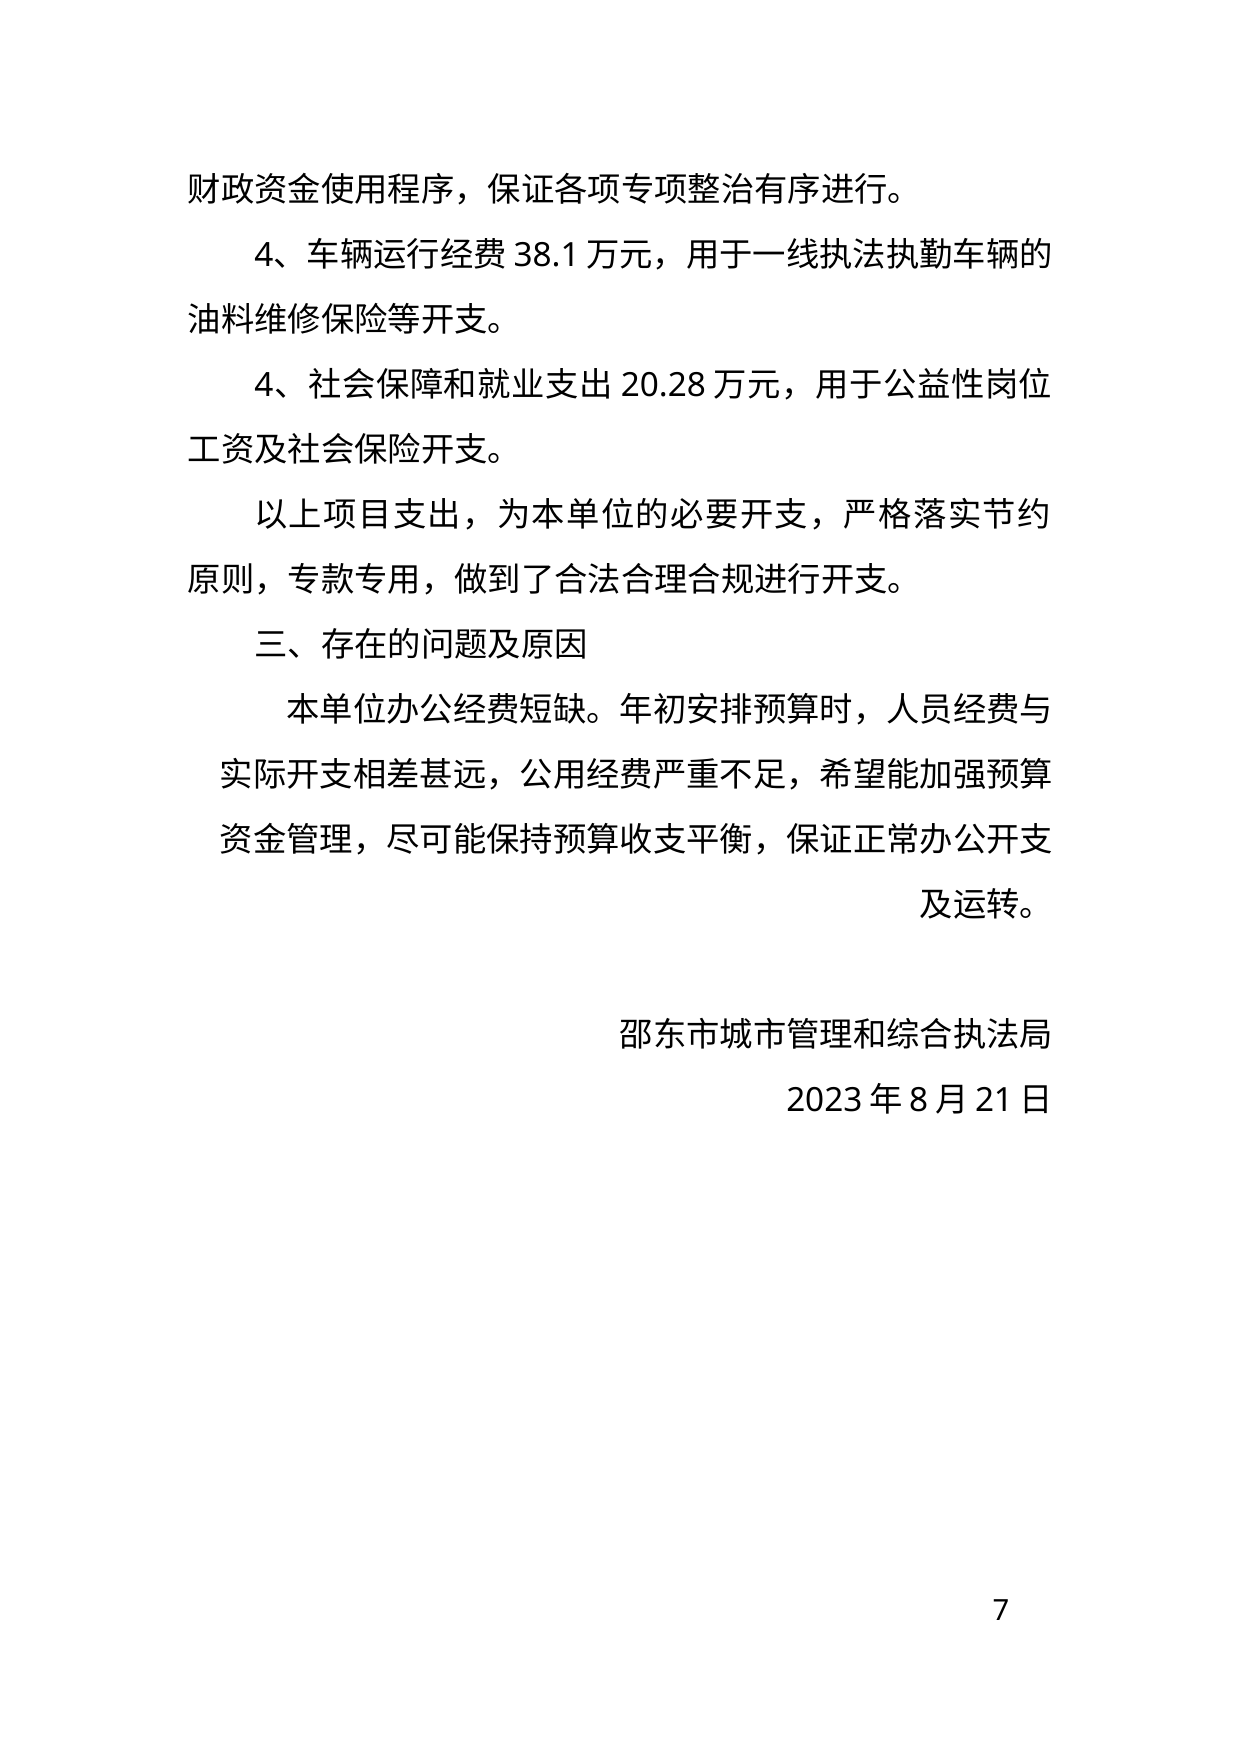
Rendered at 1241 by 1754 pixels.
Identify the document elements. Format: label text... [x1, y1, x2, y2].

text 邵东市城市管理和综合执法局 [187, 1000, 1053, 1065]
text 以上项目支出，为本单位的必要开支，严格落实节约原则，专款专用，做到了合法合理合规进行开支。 [187, 480, 1053, 610]
text 三、存在的问题及原因 [187, 610, 1053, 675]
text 4、车辆运行经费38.1万元，用于一线执法执勤车辆的油料维修保险等开支。 [187, 220, 1053, 350]
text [187, 155, 1053, 220]
text 4、社会保障和就业支出20.28万元，用于公益性岗位工资及社会保险开支。 [187, 350, 1053, 480]
text 本单位办公经费短缺。年初安排预算时，人员经费与实际开支相差甚远，公用经费严重不足，希望能加强预算资金管理，尽可能保持预算收支平衡，保证正常办公开支及运转。 [187, 675, 1053, 935]
text 2023年8月21日 [187, 1065, 1053, 1130]
